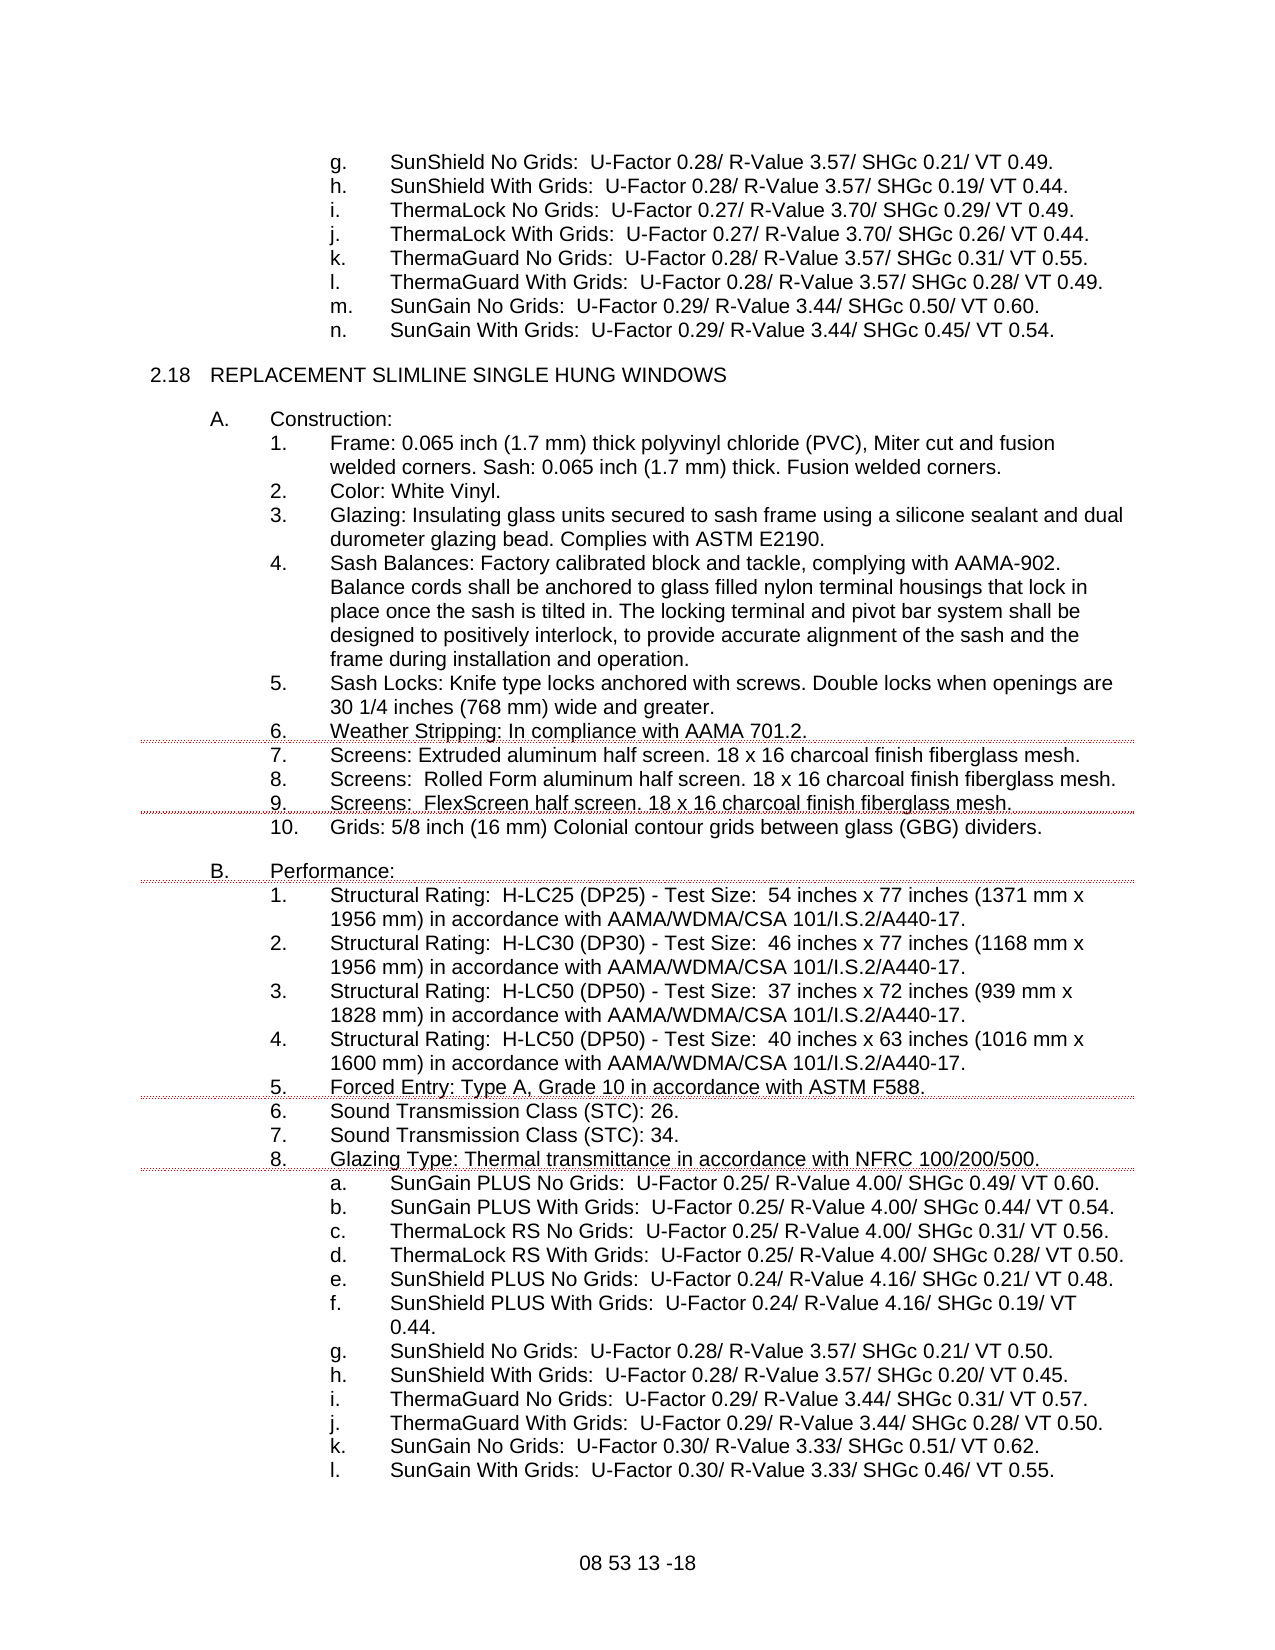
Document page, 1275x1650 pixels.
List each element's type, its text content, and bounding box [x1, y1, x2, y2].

list SunShield With Grids: U-Factor 0.28/ R-Value 3.57/ SHGc 0.19/ VT 0.44. [330, 174, 1125, 198]
list SunShield No Grids: U-Factor 0.28/ R-Value 3.57/ SHGc 0.21/ VT 0.49. [330, 150, 1125, 174]
list Glazing: Insulating glass units secured to sash frame using a silicone sealant and dual durometer glazing bead. Complies with ASTM E2190. [270, 503, 1125, 551]
list ThermaGuard With Grids: U-Factor 0.28/ R-Value 3.57/ SHGc 0.28/ VT 0.49. [330, 270, 1125, 294]
list Screens: FlexScreen half screen. 18 x 16 charcoal finish fiberglass mesh. [270, 791, 1125, 814]
list Structural Rating: H-LC30 (DP30) - Test Size: 46 inches x 77 inches (1168 mm x 1956 mm) in accordance with AAMA/WDMA/CSA 101/I.S.2/A440-17. [270, 931, 1125, 979]
list Sash Balances: Factory calibrated block and tackle, complying with AAMA-902. Balance cords shall be anchored to glass filled nylon terminal housings that lock in place once the sash is tilted in. The locking terminal and pivot bar system shall be designed to positively interlock, to provide accurate alignment of the sash and the frame during installation and operation. [270, 551, 1125, 671]
list Structural Rating: H-LC50 (DP50) - Test Size: 37 inches x 72 inches (939 mm x 1828 mm) in accordance with AAMA/WDMA/CSA 101/I.S.2/A440-17. [270, 979, 1125, 1027]
list ThermaGuard No Grids: U-Factor 0.28/ R-Value 3.57/ SHGc 0.31/ VT 0.55. [330, 246, 1125, 270]
list Screens: Extruded aluminum half screen. 18 x 16 charcoal finish fiberglass mesh. [270, 743, 1125, 767]
list Forced Entry: Type A, Grade 10 in accordance with ASTM F588. [270, 1075, 1125, 1099]
list SunGain PLUS With Grids: U-Factor 0.25/ R-Value 4.00/ SHGc 0.44/ VT 0.54. [330, 1195, 1125, 1219]
list SunGain With Grids: U-Factor 0.30/ R-Value 3.33/ SHGc 0.46/ VT 0.55. [330, 1458, 1125, 1482]
list Structural Rating: H-LC25 (DP25) - Test Size: 54 inches x 77 inches (1371 mm x 1956 mm) in accordance with AAMA/WDMA/CSA 101/I.S.2/A440-17. [270, 883, 1125, 931]
list Structural Rating: H-LC50 (DP50) - Test Size: 40 inches x 63 inches (1016 mm x 1600 mm) in accordance with AAMA/WDMA/CSA 101/I.S.2/A440-17. [270, 1027, 1125, 1075]
list ThermaGuard No Grids: U-Factor 0.29/ R-Value 3.44/ SHGc 0.31/ VT 0.57. [330, 1386, 1125, 1410]
list SunGain No Grids: U-Factor 0.29/ R-Value 3.44/ SHGc 0.50/ VT 0.60. [330, 294, 1125, 318]
list ThermaLock No Grids: U-Factor 0.27/ R-Value 3.70/ SHGc 0.29/ VT 0.49. [330, 198, 1125, 222]
list SunGain With Grids: U-Factor 0.29/ R-Value 3.44/ SHGc 0.45/ VT 0.54. [330, 318, 1125, 342]
list Performance: [210, 859, 1125, 883]
list Grids: 5/8 inch (16 mm) Colonial contour grids between glass (GBG) dividers. [270, 814, 1125, 838]
list Color: White Vinyl. [270, 479, 1125, 503]
list SunGain PLUS No Grids: U-Factor 0.25/ R-Value 4.00/ SHGc 0.49/ VT 0.60. [330, 1171, 1125, 1195]
list SunShield With Grids: U-Factor 0.28/ R-Value 3.57/ SHGc 0.20/ VT 0.45. [330, 1362, 1125, 1386]
list ThermaLock RS With Grids: U-Factor 0.25/ R-Value 4.00/ SHGc 0.28/ VT 0.50. [330, 1243, 1125, 1267]
list Sash Locks: Knife type locks anchored with screws. Double locks when openings are 30 1/4 inches (768 mm) wide and greater. [270, 671, 1125, 719]
list SunShield PLUS No Grids: U-Factor 0.24/ R-Value 4.16/ SHGc 0.21/ VT 0.48. [330, 1267, 1125, 1291]
list Construction: [210, 407, 1125, 431]
list Screens: Rolled Form aluminum half screen. 18 x 16 charcoal finish fiberglass mesh. [270, 767, 1125, 791]
list Glazing Type: Thermal transmittance in accordance with NFRC 100/200/500. [270, 1147, 1125, 1171]
list SunGain No Grids: U-Factor 0.30/ R-Value 3.33/ SHGc 0.51/ VT 0.62. [330, 1434, 1125, 1458]
list Weather Stripping: In compliance with AAMA 701.2. [270, 719, 1125, 743]
list REPLACEMENT SLIMLINE SINGLE HUNG WINDOWS [150, 362, 1125, 386]
list ThermaLock RS No Grids: U-Factor 0.25/ R-Value 4.00/ SHGc 0.31/ VT 0.56. [330, 1219, 1125, 1243]
list ThermaGuard With Grids: U-Factor 0.29/ R-Value 3.44/ SHGc 0.28/ VT 0.50. [330, 1410, 1125, 1434]
list Sound Transmission Class (STC): 34. [270, 1123, 1125, 1147]
list ThermaLock With Grids: U-Factor 0.27/ R-Value 3.70/ SHGc 0.26/ VT 0.44. [330, 222, 1125, 246]
list Frame: 0.065 inch (1.7 mm) thick polyvinyl chloride (PVC), Miter cut and fusion welded corners. Sash: 0.065 inch (1.7 mm) thick. Fusion welded corners. [270, 431, 1125, 479]
list SunShield PLUS With Grids: U-Factor 0.24/ R-Value 4.16/ SHGc 0.19/ VT 0.44. [330, 1291, 1125, 1338]
list Sound Transmission Class (STC): 26. [270, 1099, 1125, 1123]
list SunShield No Grids: U-Factor 0.28/ R-Value 3.57/ SHGc 0.21/ VT 0.50. [330, 1338, 1125, 1362]
